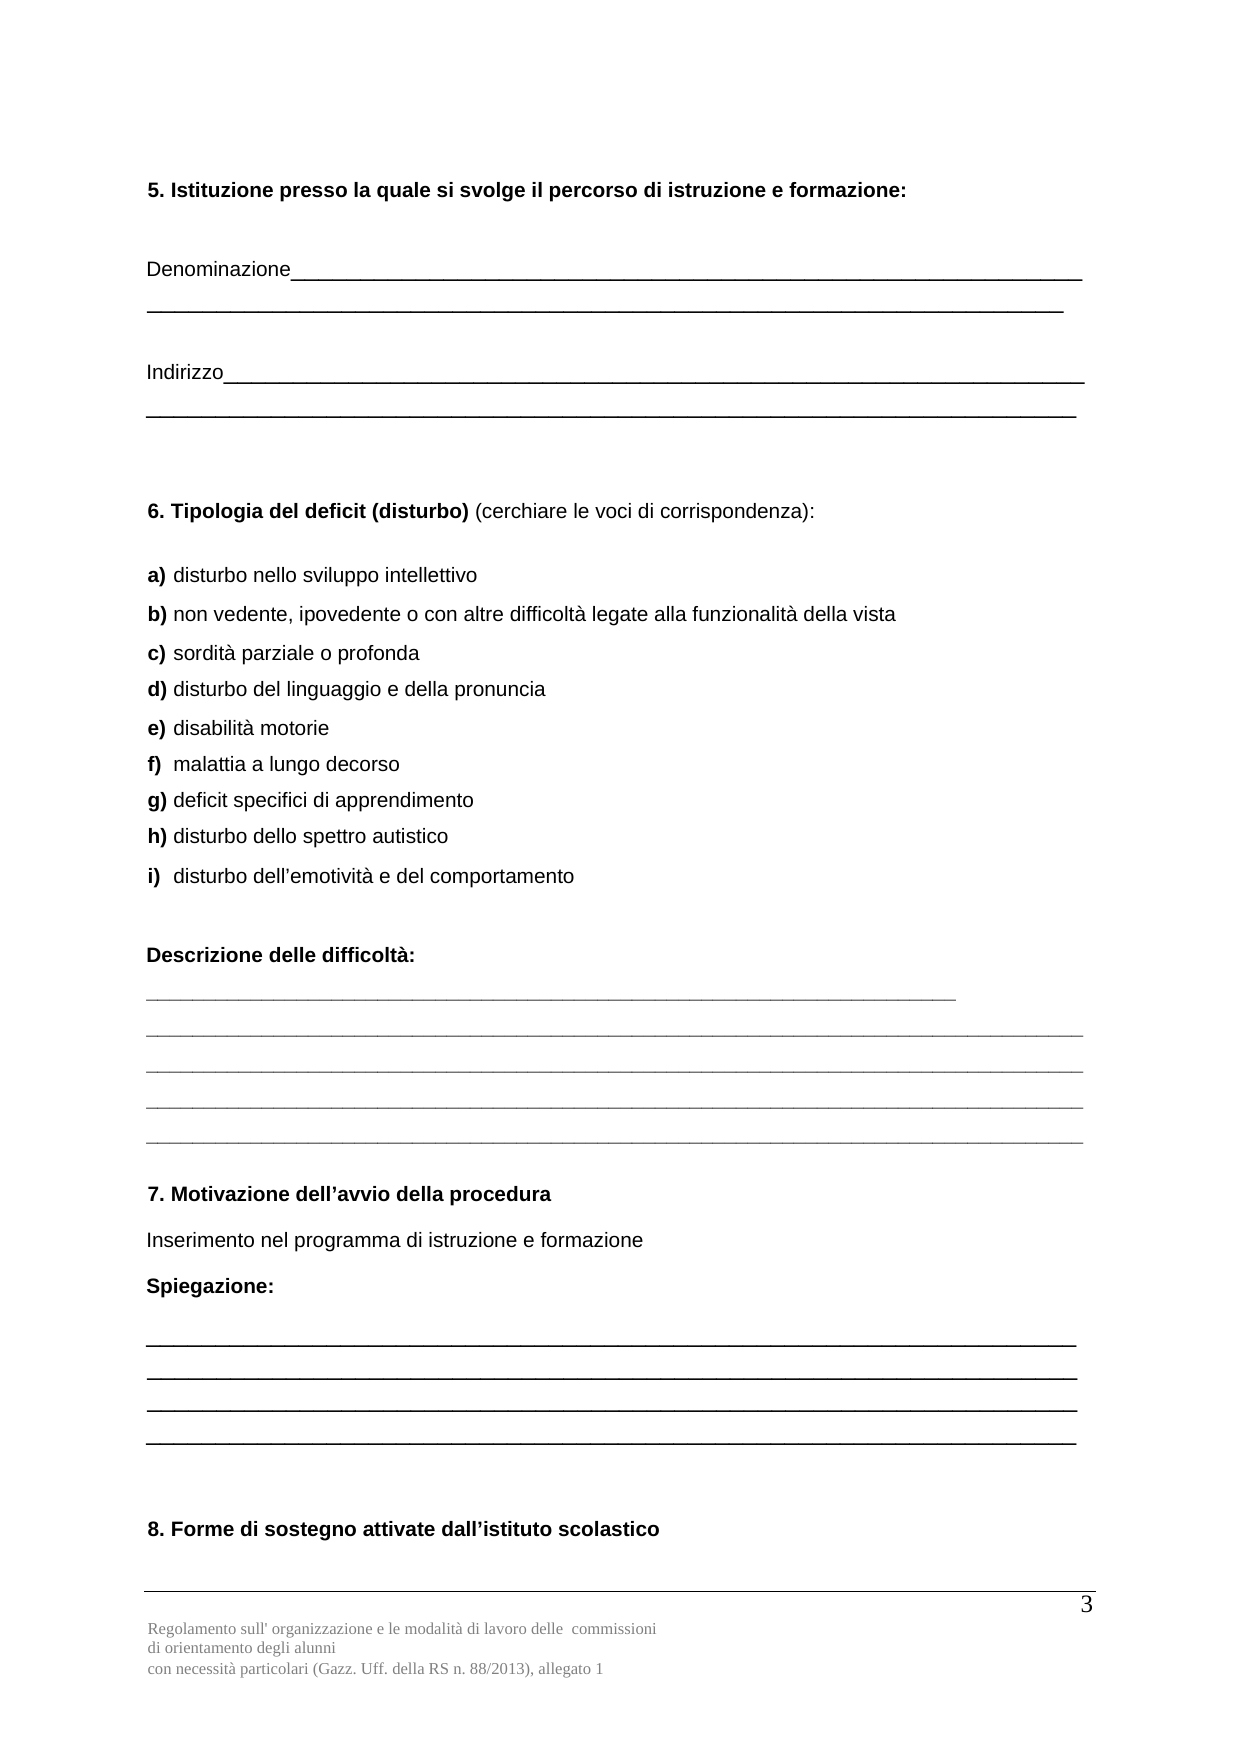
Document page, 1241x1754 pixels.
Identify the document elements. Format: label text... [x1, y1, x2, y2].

list disturbo dell’emotività e del comportamento [147, 863, 1094, 887]
text Denominazione_________________________________________________________ __________________________________________________________________ [146, 252, 1098, 313]
text Spiegazione: [146, 1273, 1095, 1297]
text ___________________________________________________________________ [146, 1417, 1098, 1446]
list disturbo nello sviluppo intellettivo [147, 563, 1094, 587]
list malattia a lungo decorso [147, 752, 1094, 776]
list Forme di sostegno attivate dall’istituto scolastico [147, 1517, 1095, 1541]
text Inserimento nel programma di istruzione e formazione [146, 1227, 1094, 1251]
text _________________________________________________________________________________ [146, 1015, 1095, 1039]
text _________________________________________________________________________________ [146, 1051, 1095, 1074]
list Motivazione dell’avvio della procedura [147, 1182, 1095, 1206]
list sordità parziale o profonda [147, 641, 1094, 665]
text Descrizione delle difficoltà: [146, 943, 1095, 967]
list deficit specifici di apprendimento [147, 788, 1094, 812]
text _________________________________________________________________________________ [146, 1086, 1095, 1110]
text ___________________________________________________________________ [146, 390, 1098, 419]
list disturbo dello spettro autistico [147, 824, 1094, 848]
list non vedente, ipovedente o con altre difficoltà legate alla funzionalità della vista [147, 601, 1094, 625]
text ___________________________________________________________________ ___________________________________________________________________ ___________________________________________________________________ [146, 1319, 1098, 1412]
text _________________________________________________________________________________ [146, 1122, 1095, 1146]
list disabilità motorie [147, 716, 1094, 740]
list Istituzione presso la quale si svolge il percorso di istruzione e formazione: [147, 178, 1095, 202]
text ______________________________________________________________________ [146, 979, 1095, 1003]
list disturbo del linguaggio e della pronuncia [147, 677, 1094, 701]
list Tipologia del deficit (disturbo) (cerchiare le voci di corrispondenza): [147, 499, 1095, 523]
text Indirizzo______________________________________________________________ [146, 356, 1098, 385]
